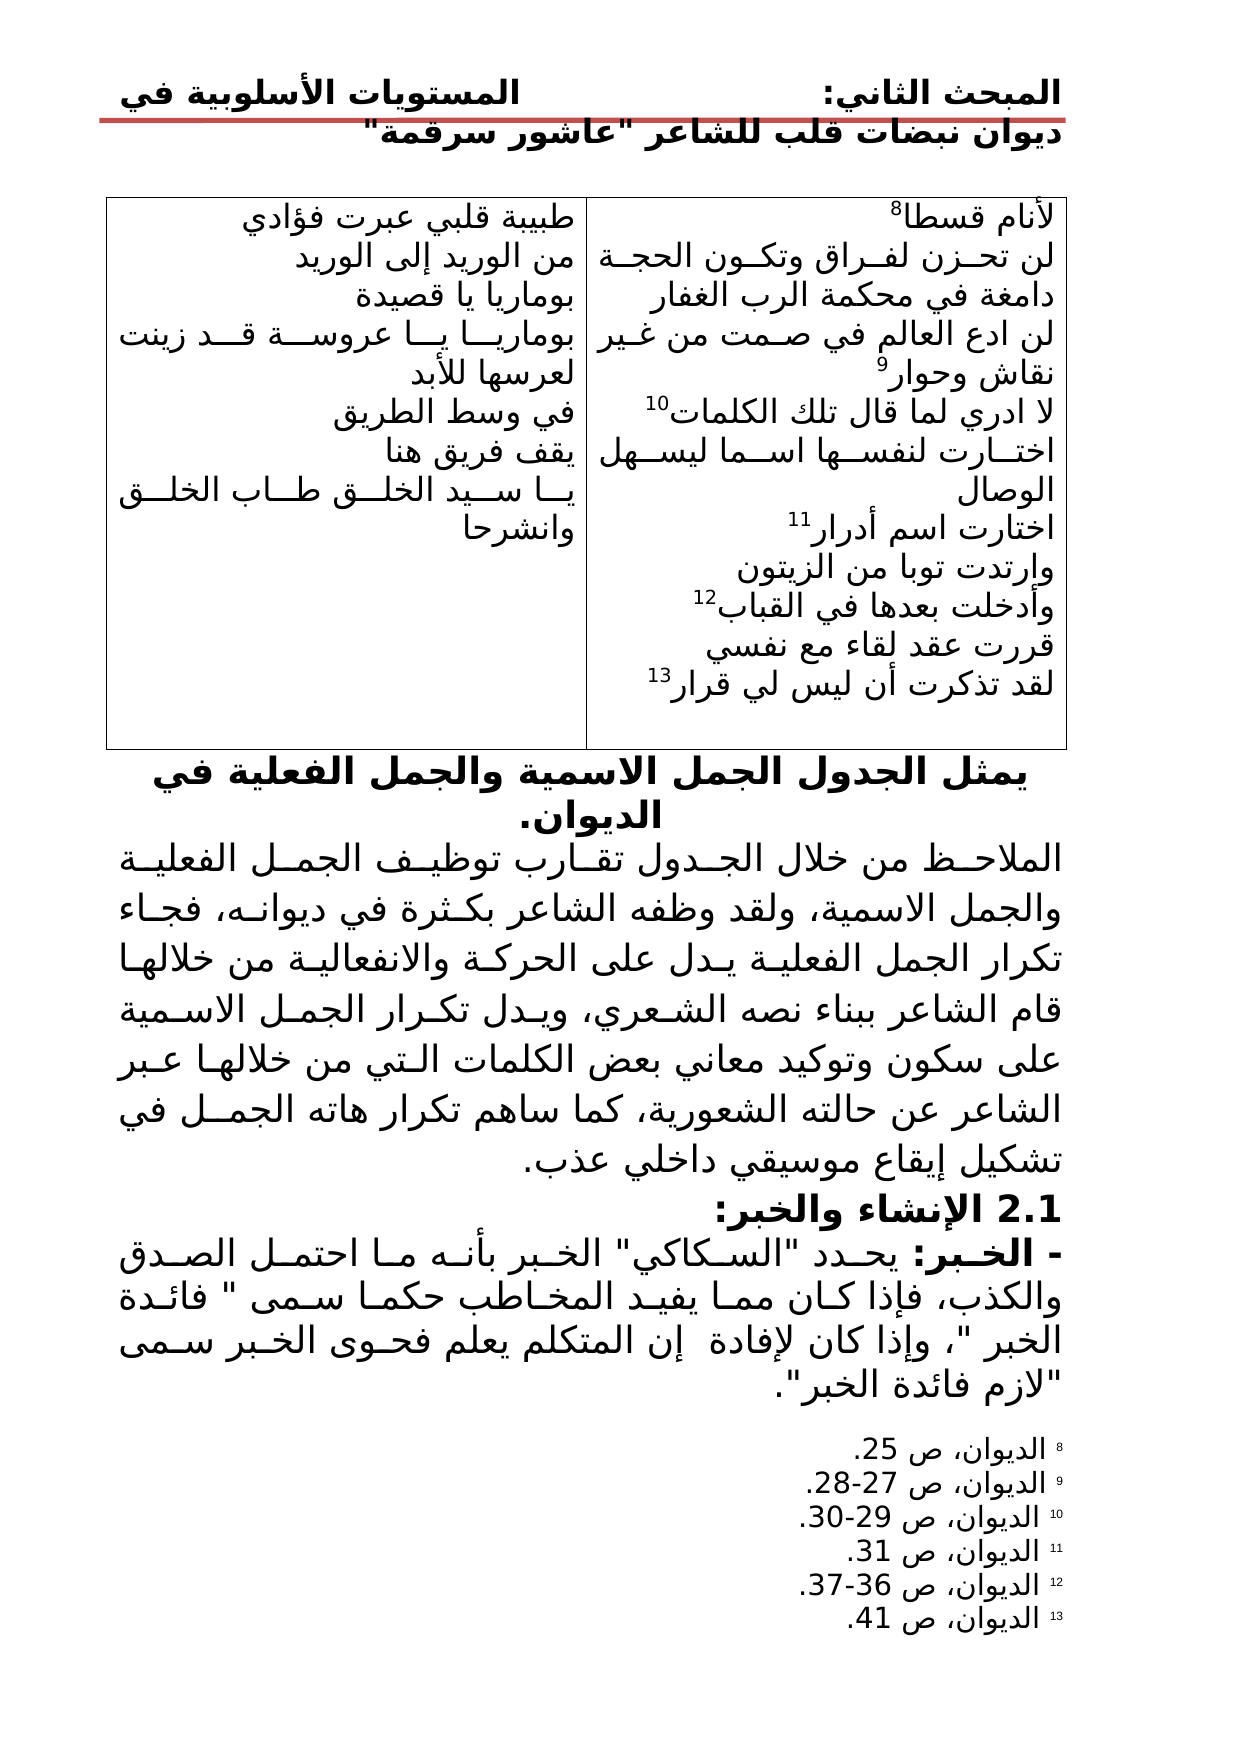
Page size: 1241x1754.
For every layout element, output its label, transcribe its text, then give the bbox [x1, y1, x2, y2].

text 2.1 الإنشاء والخبر: [118, 1188, 1063, 1231]
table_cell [587, 198, 1066, 748]
text - الخبر: يحدد "السكاكي" الخبر بأنه ما احتمل الصدق والكذب، فإذا كان مما يفيد المخاطب حكما سمى " فائدة الخبر "، وإذا كان لإفادة إن المتكلم يعلم فحوى الخبر سمى "لازم فائدة الخبر". [118, 1231, 1063, 1406]
text الملاحظ من خلال الجدول تقارب توظيف الجمل الفعلية والجمل الاسمية، ولقد وظفه الشاعر بكثرة في ديوانه، فجاء تكرار الجمل الفعلية يدل على الحركة والانفعالية من خلالها قام الشاعر ببناء نصه الشعري، ويدل تكرار الجمل الاسمية على سكون وتوكيد معاني بعض الكلمات التي من خلالها عبر الشاعر عن حالته الشعورية، كما ساهم تكرار هاته الجمل في تشكيل إيقاع موسيقي داخلي عذب. [118, 837, 1063, 1181]
text يمثل الجدول الجمل الاسمية والجمل الفعلية في الديوان. [118, 750, 1063, 837]
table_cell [107, 198, 586, 748]
